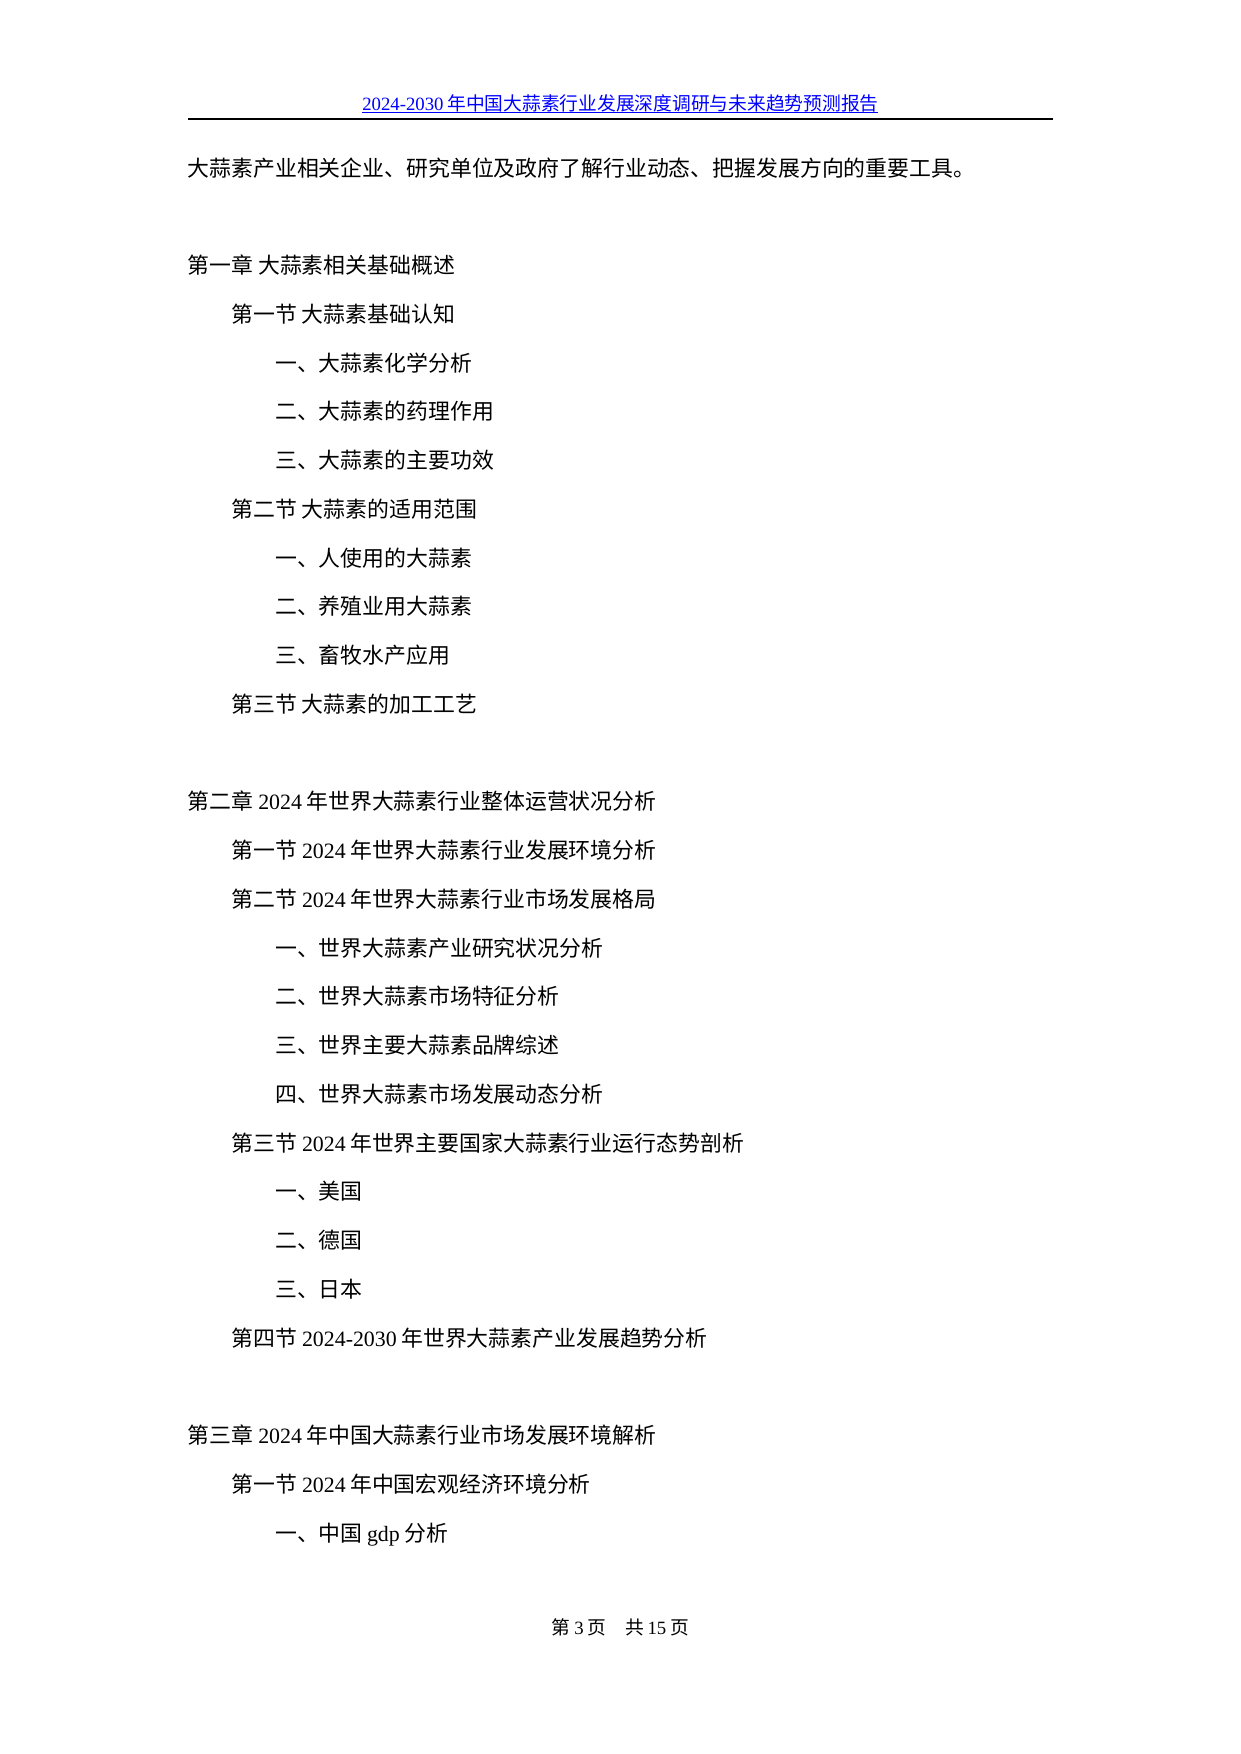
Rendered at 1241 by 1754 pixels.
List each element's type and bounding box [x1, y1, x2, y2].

text [187, 150, 1053, 1548]
